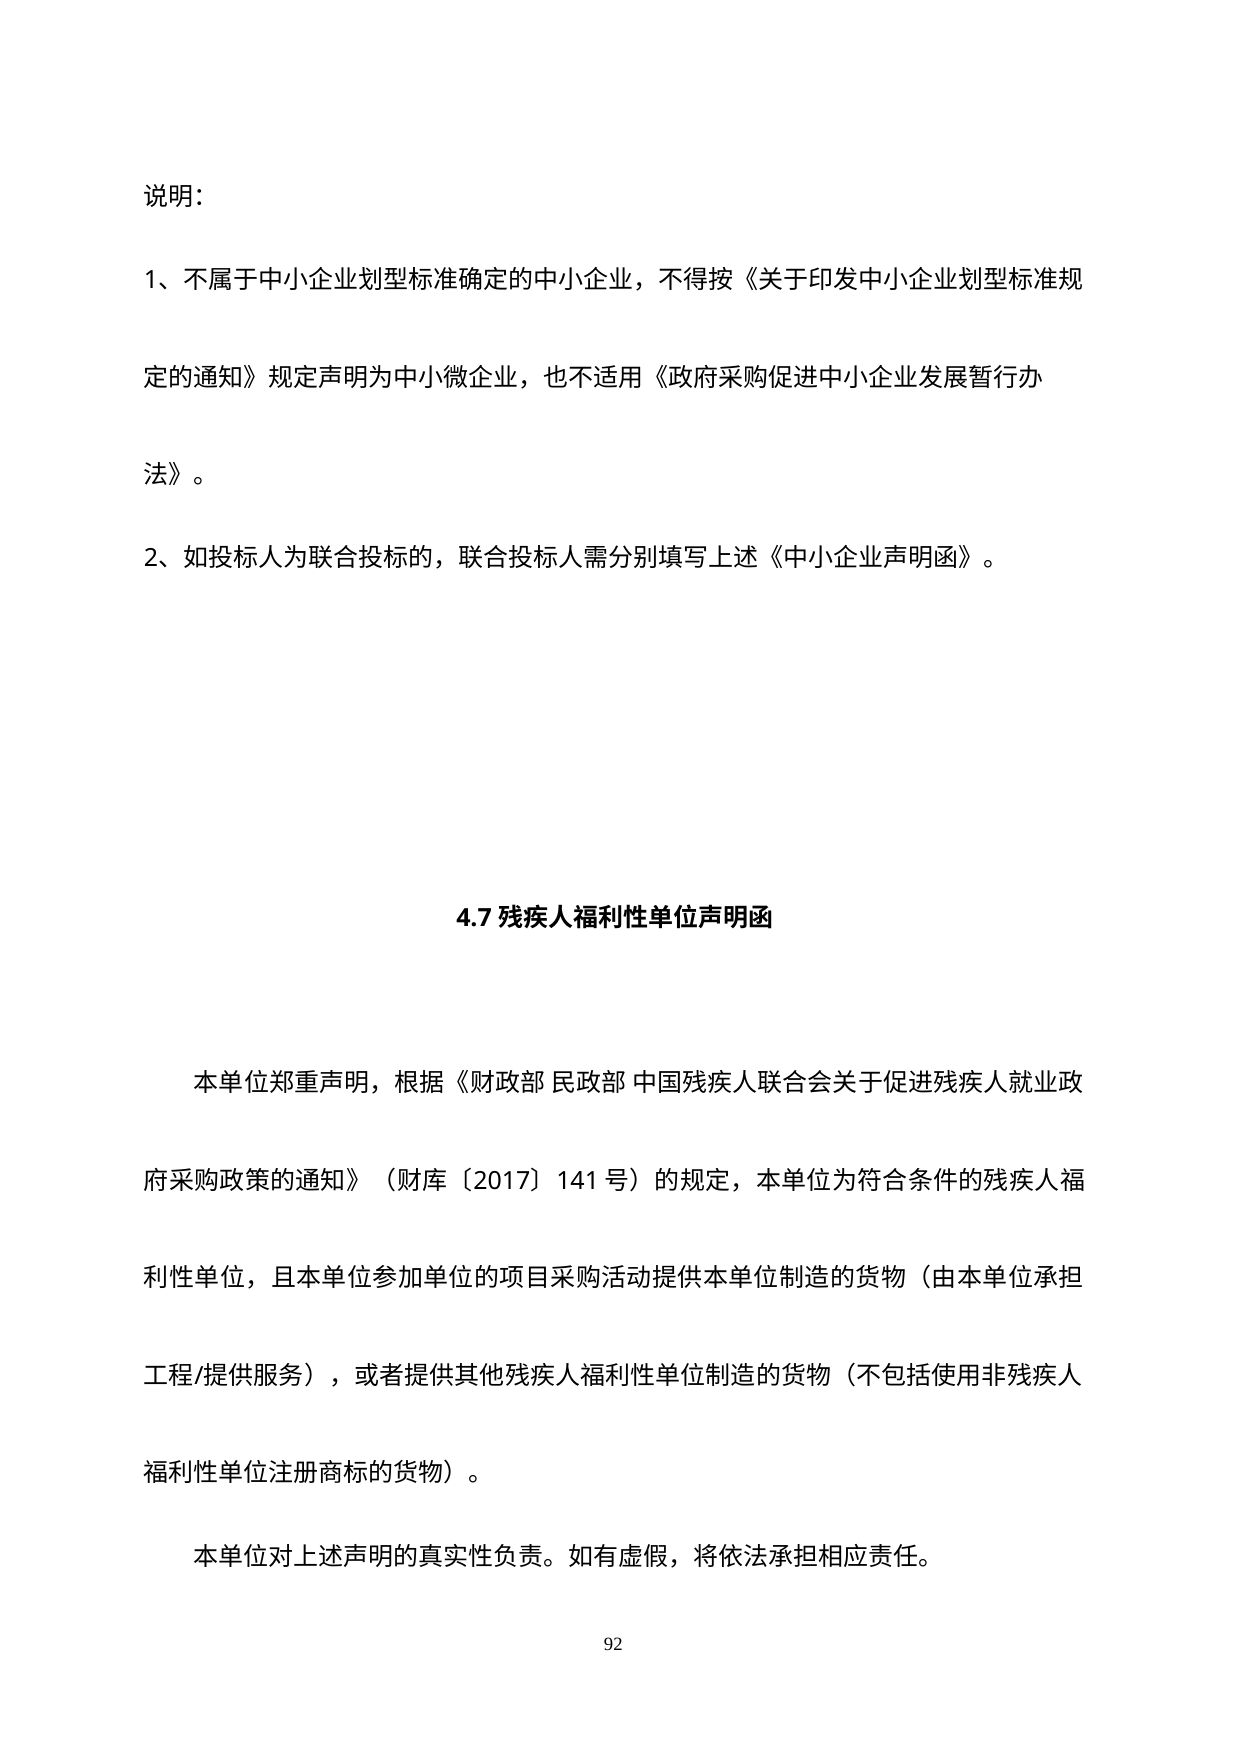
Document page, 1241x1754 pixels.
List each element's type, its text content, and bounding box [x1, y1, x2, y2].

text 2、如投标人为联合投标的，联合投标人需分别填写上述《中小企业声明函》。 [144, 523, 1085, 588]
text 本单位郑重声明，根据《财政部 民政部 中国残疾人联合会关于促进残疾人就业政府采购政策的通知》（财库〔2017〕141号）的规定，本单位为符合条件的残疾人福利性单位，且本单位参加单位的项目采购活动提供本单位制造的货物（由本单位承担工程/提供服务），或者提供其他残疾人福利性单位制造的货物（不包括使用非残疾人福利性单位注册商标的货物）。 [144, 1048, 1085, 1503]
text 说明： [144, 162, 1085, 227]
text 1、不属于中小企业划型标准确定的中小企业，不得按《关于印发中小企业划型标准规定的通知》规定声明为中小微企业，也不适用《政府采购促进中小企业发展暂行办法》。 [144, 245, 1085, 505]
text 本单位对上述声明的真实性负责。如有虚假，将依法承担相应责任。 [144, 1522, 1085, 1587]
text 4.7 残疾人福利性单位声明函 [144, 883, 1085, 948]
